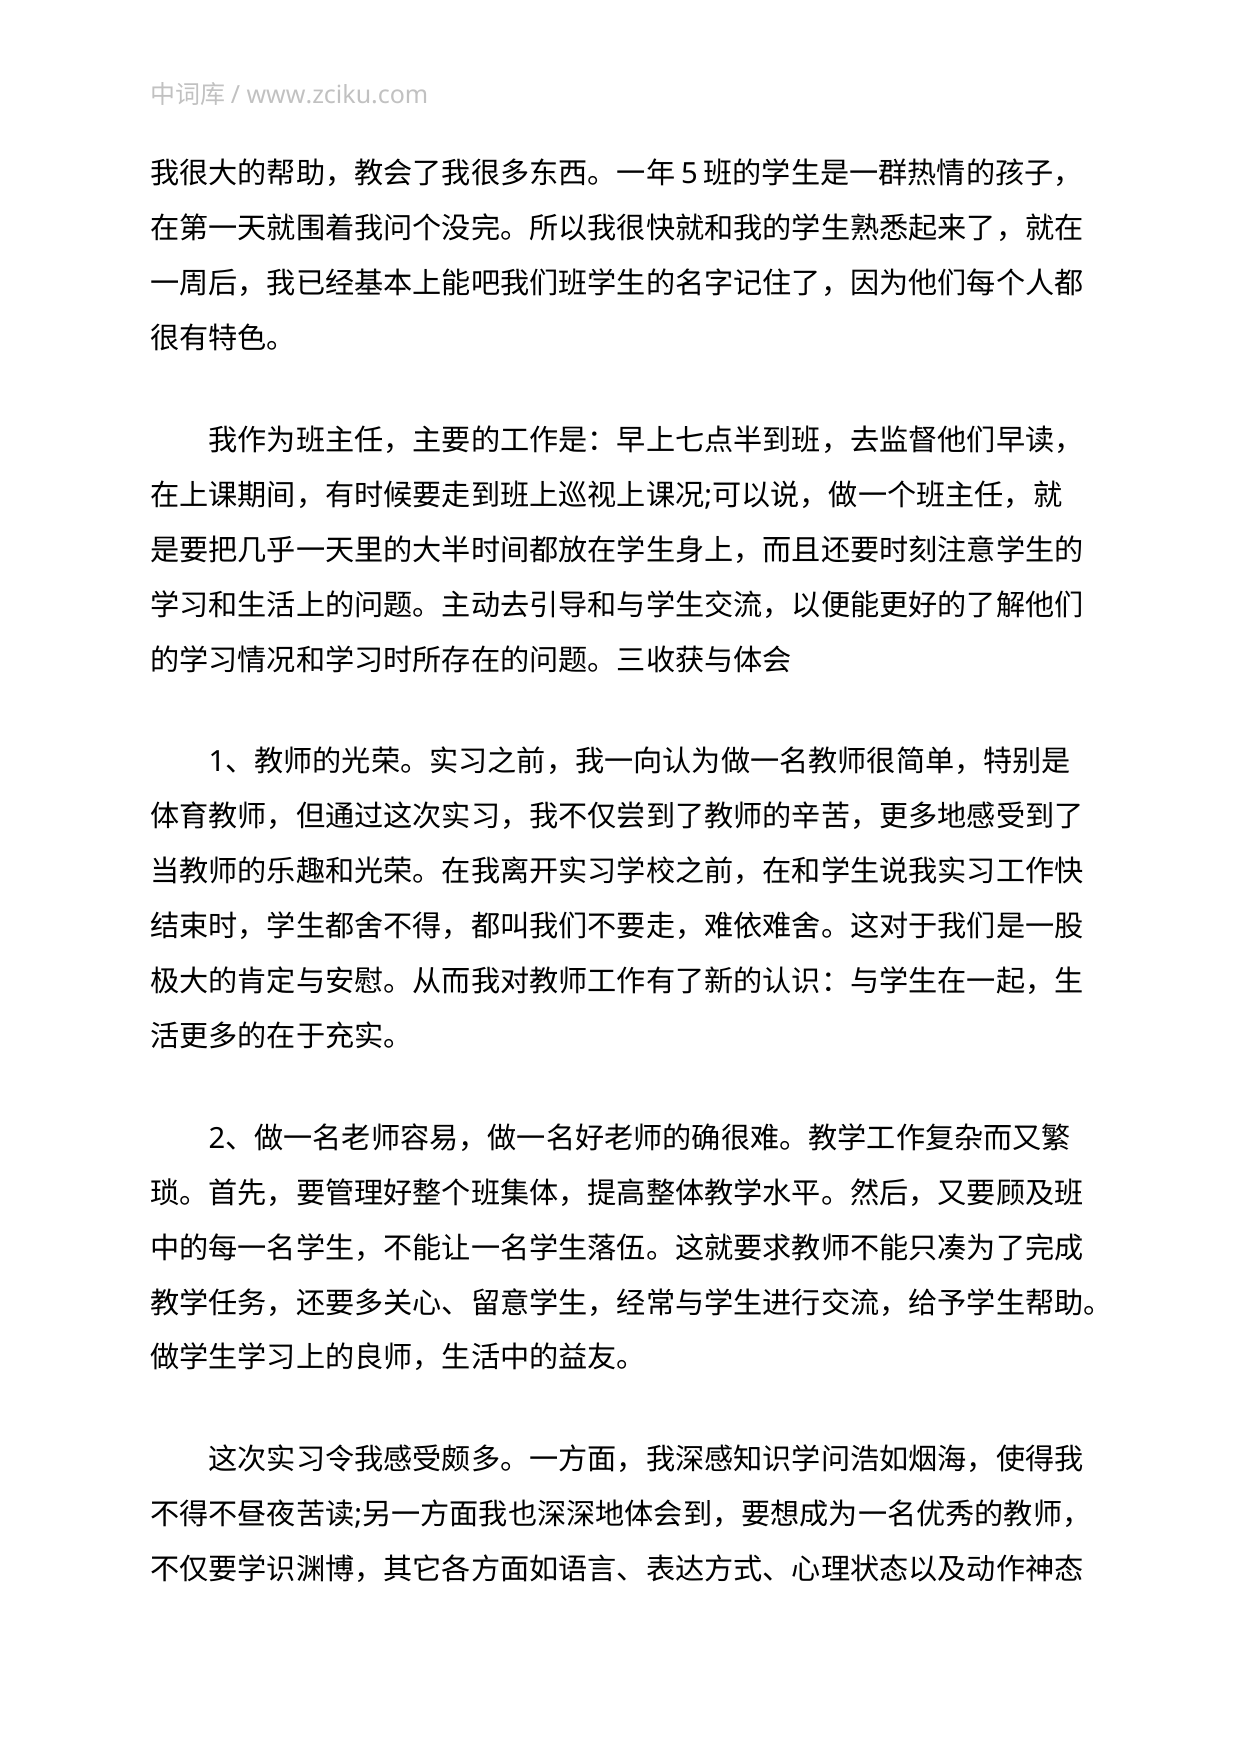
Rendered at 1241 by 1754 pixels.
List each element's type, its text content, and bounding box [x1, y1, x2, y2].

text 2、做一名老师容易，做一名好老师的确很难。教学工作复杂而又繁琐。首先，要管理好整个班集体，提高整体教学水平。然后，又要顾及班中的每一名学生，不能让一名学生落伍。这就要求教师不能只凑为了完成教学任务，还要多关心、留意学生，经常与学生进行交流，给予学生帮助。做学生学习上的良师，生活中的益友。 [150, 1114, 1090, 1376]
text 我作为班主任，主要的工作是：早上七点半到班，去监督他们早读，在上课期间，有时候要走到班上巡视上课况;可以说，做一个班主任，就是要把几乎一天里的大半时间都放在学生身上，而且还要时刻注意学生的学习和生活上的问题。主动去引导和与学生交流，以便能更好的了解他们的学习情况和学习时所存在的问题。三收获与体会 [150, 417, 1090, 678]
text 1、教师的光荣。实习之前，我一向认为做一名教师很简单，特别是体育教师，但通过这次实习，我不仅尝到了教师的辛苦，更多地感受到了当教师的乐趣和光荣。在我离开实习学校之前，在和学生说我实习工作快结束时，学生都舍不得，都叫我们不要走，难依难舍。这对于我们是一股极大的肯定与安慰。从而我对教师工作有了新的认识：与学生在一起，生活更多的在于充实。 [150, 738, 1090, 1055]
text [150, 1436, 1090, 1588]
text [150, 150, 1090, 357]
